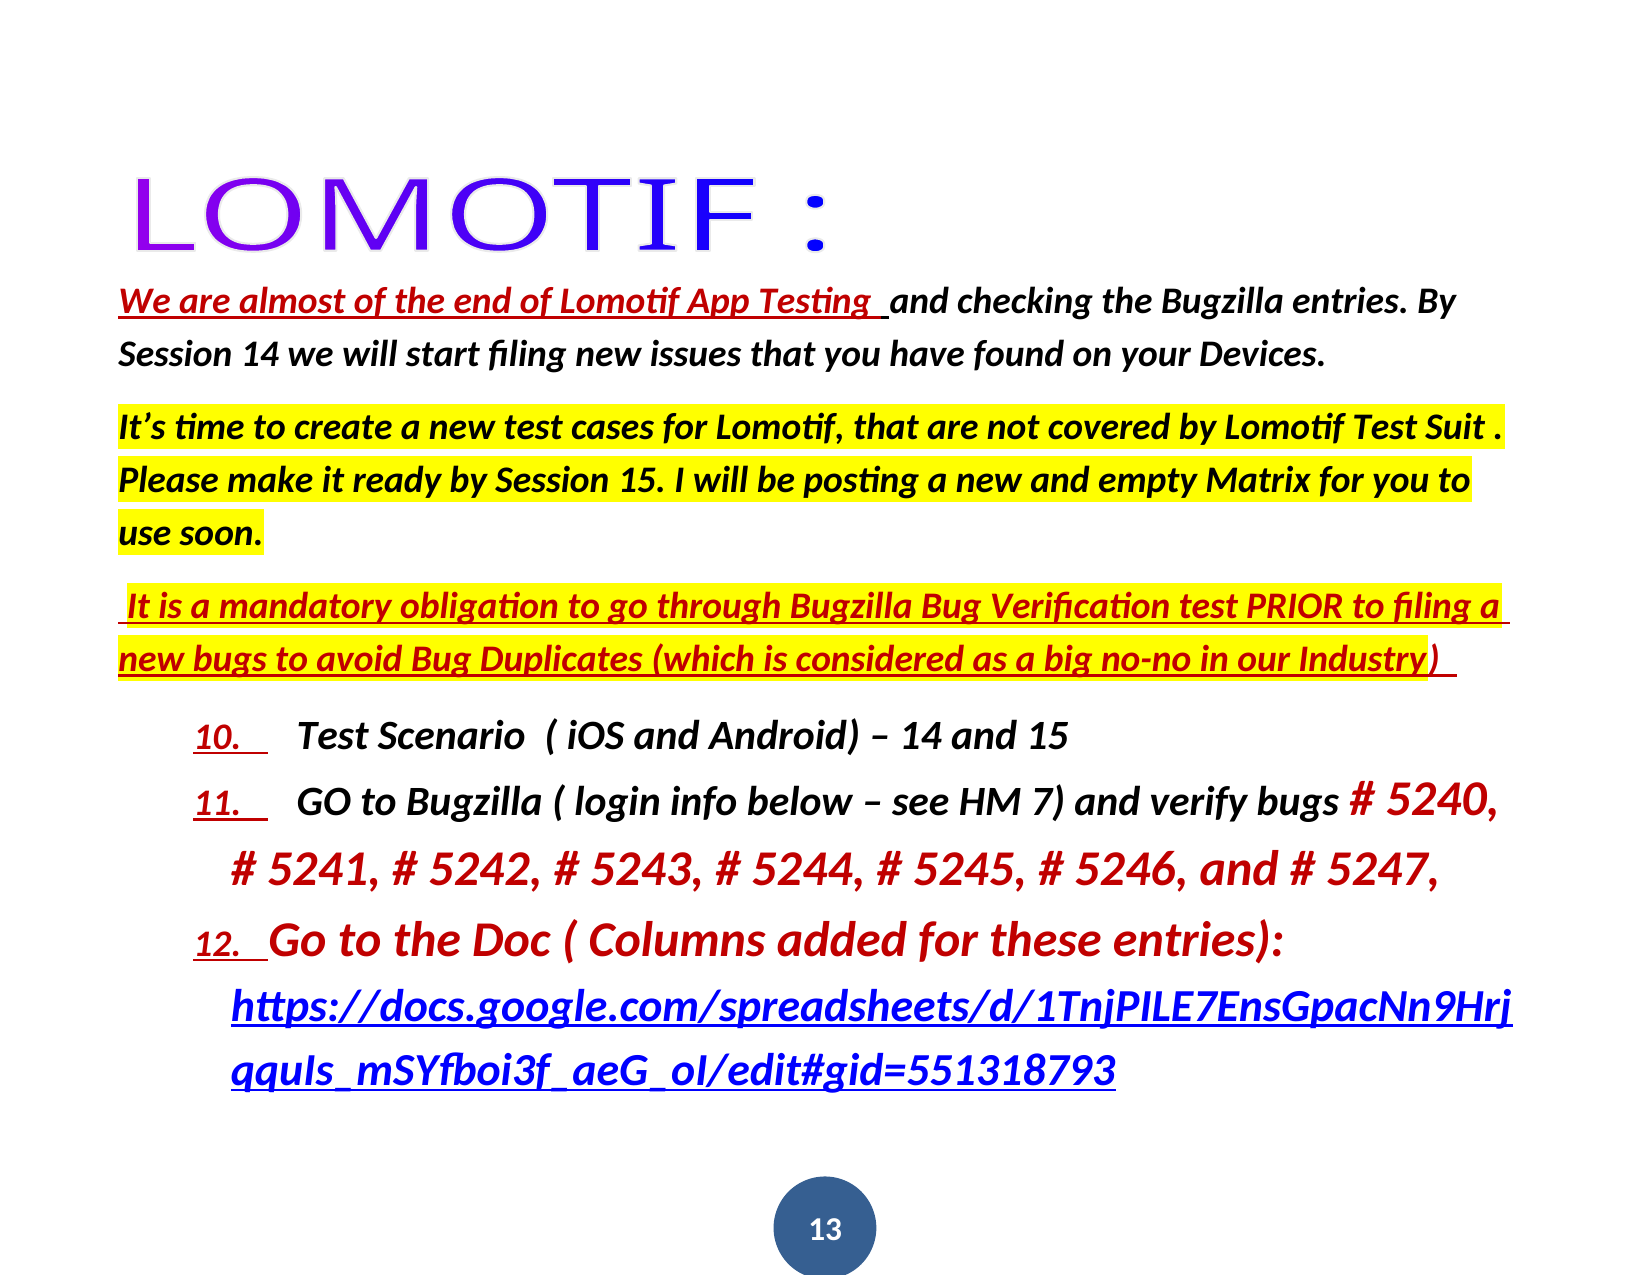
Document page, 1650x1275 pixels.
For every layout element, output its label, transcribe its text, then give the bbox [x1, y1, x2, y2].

list Test Scenario ( iOS and Android) – 14 and 15 [193, 709, 1532, 759]
list GO to Bugzilla ( login info below – see HM 7) and verify bugs # 5240, # 5241, # 5242, # 5243, # 5244, # 5245, # 5246, and # 5247, [193, 767, 1532, 898]
text We are almost of the end of Lomotif App Testing and checking the Bugzilla entries. By Session 14 we will start filing new issues that you have found on your Devices. [118, 277, 1532, 376]
list Go to the Doc ( Columns added for these entries): https://docs.google.com/spreadsheets/d/1TnjPILE7EnsGpacNn9HrjqquIs_mSYfboi3f_aeG_oI/edit#gid=551318793 [193, 907, 1532, 1097]
text It is a mandatory obligation to go through Bugzilla Bug Verification test PRIOR to filing a new bugs to avoid Bug Duplicates (which is considered as a big no-no in our Industry) [118, 582, 1532, 681]
text It’s time to create a new test cases for Lomotif, that are not covered by Lomotif Test Suit . Please make it ready by Session 15. I will be posting a new and empty Matrix for you to use soon. [118, 403, 1532, 555]
